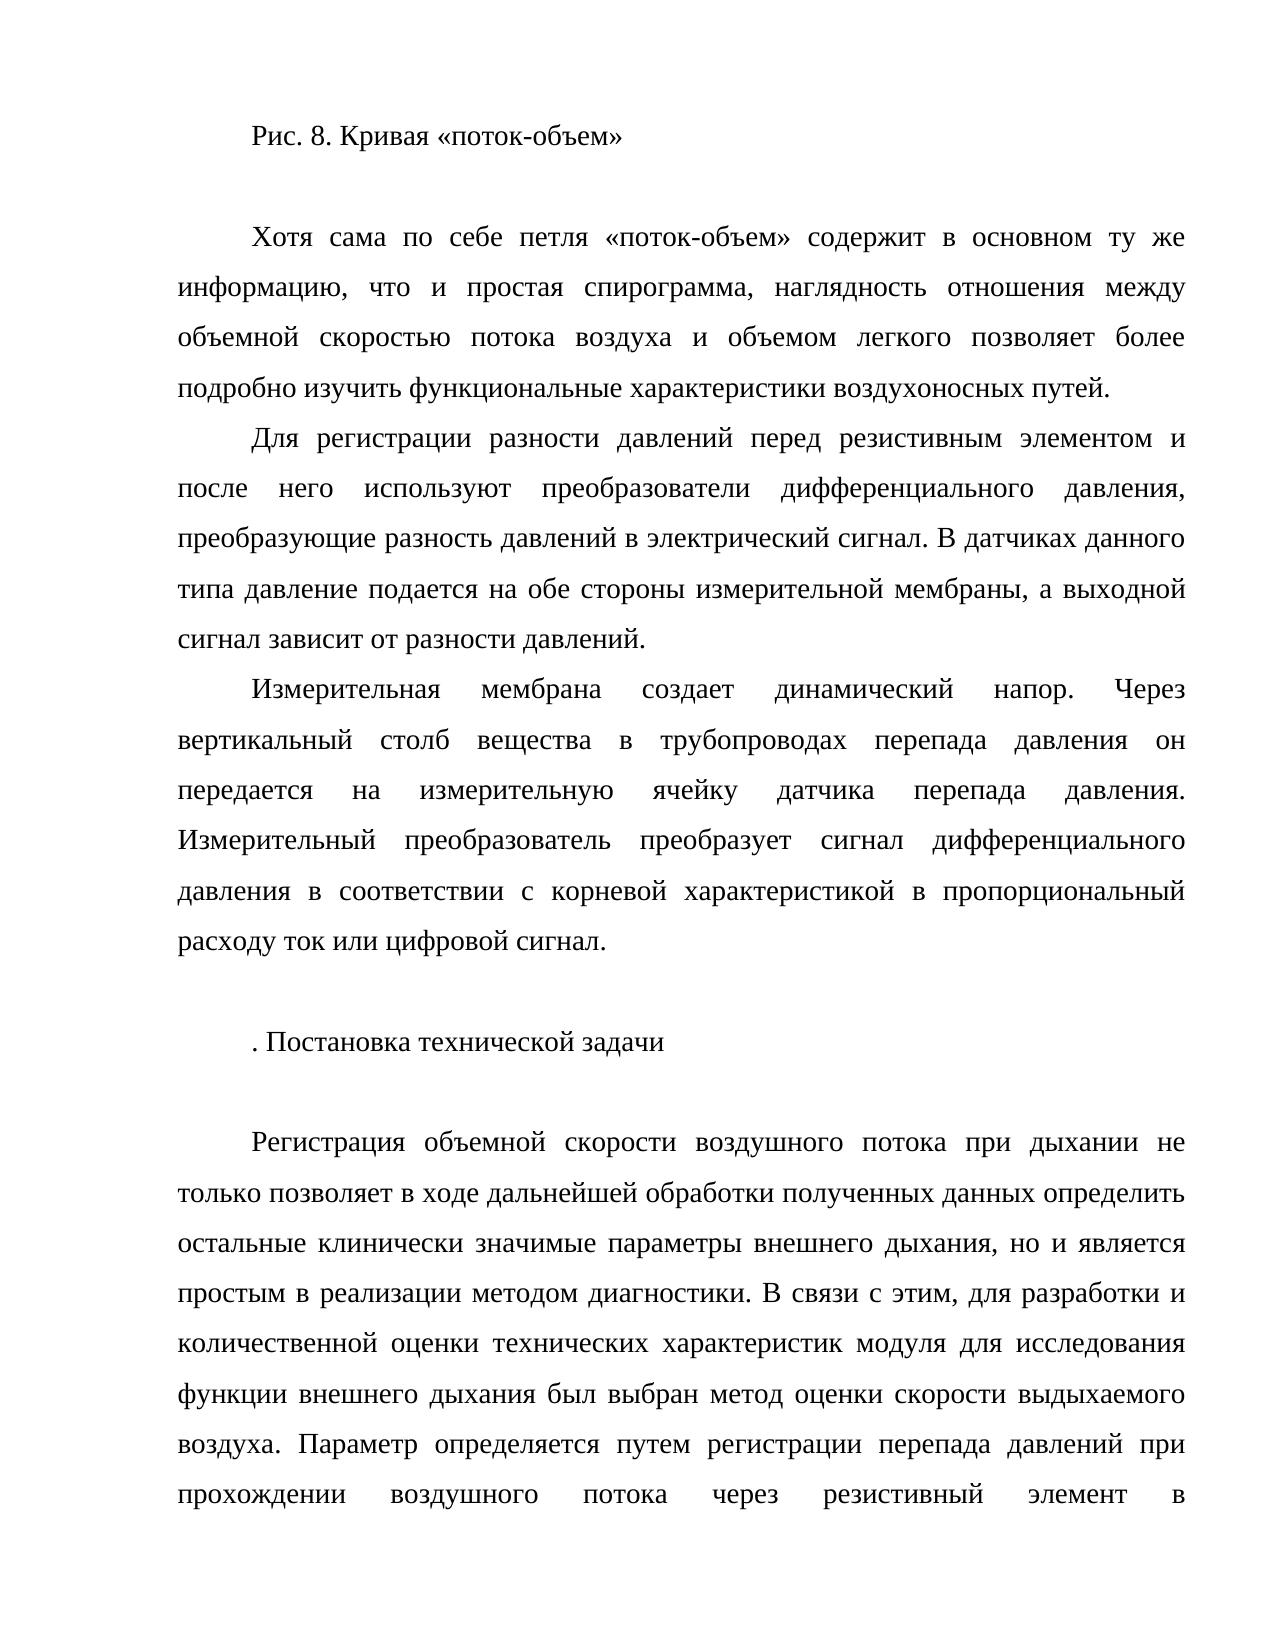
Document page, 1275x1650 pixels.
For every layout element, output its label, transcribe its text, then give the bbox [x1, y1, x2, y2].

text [177, 1124, 1186, 1510]
text Измерительная мембрана создает динамический напор. Через вертикальный столб вещества в трубопроводах перепада давления он передается на измерительную ячейку датчика перепада давления. Измерительный преобразователь преобразует сигнал дифференциального давления в соответствии с корневой характеристикой в пропорциональный расходу ток или цифровой сигнал. [177, 672, 1186, 957]
text . Постановка технической задачи [177, 1024, 1186, 1057]
text Для регистрации разности давлений перед резистивным элементом и после него используют преобразователи дифференциального давления, преобразующие разность давлений в электрический сигнал. В датчиках данного типа давление подается на обе стороны измерительной мембраны, а выходной сигнал зависит от разности давлений. [177, 420, 1186, 655]
text Хотя сама по себе петля «поток-объем» содержит в основном ту же информацию, что и простая спирограмма, наглядность отношения между объемной скоростью потока воздуха и объемом легкого позволяет более подробно изучить функциональные характеристики воздухоносных путей. [177, 219, 1186, 403]
text Рис. 8. Кривая «поток-объем» [177, 118, 1186, 152]
